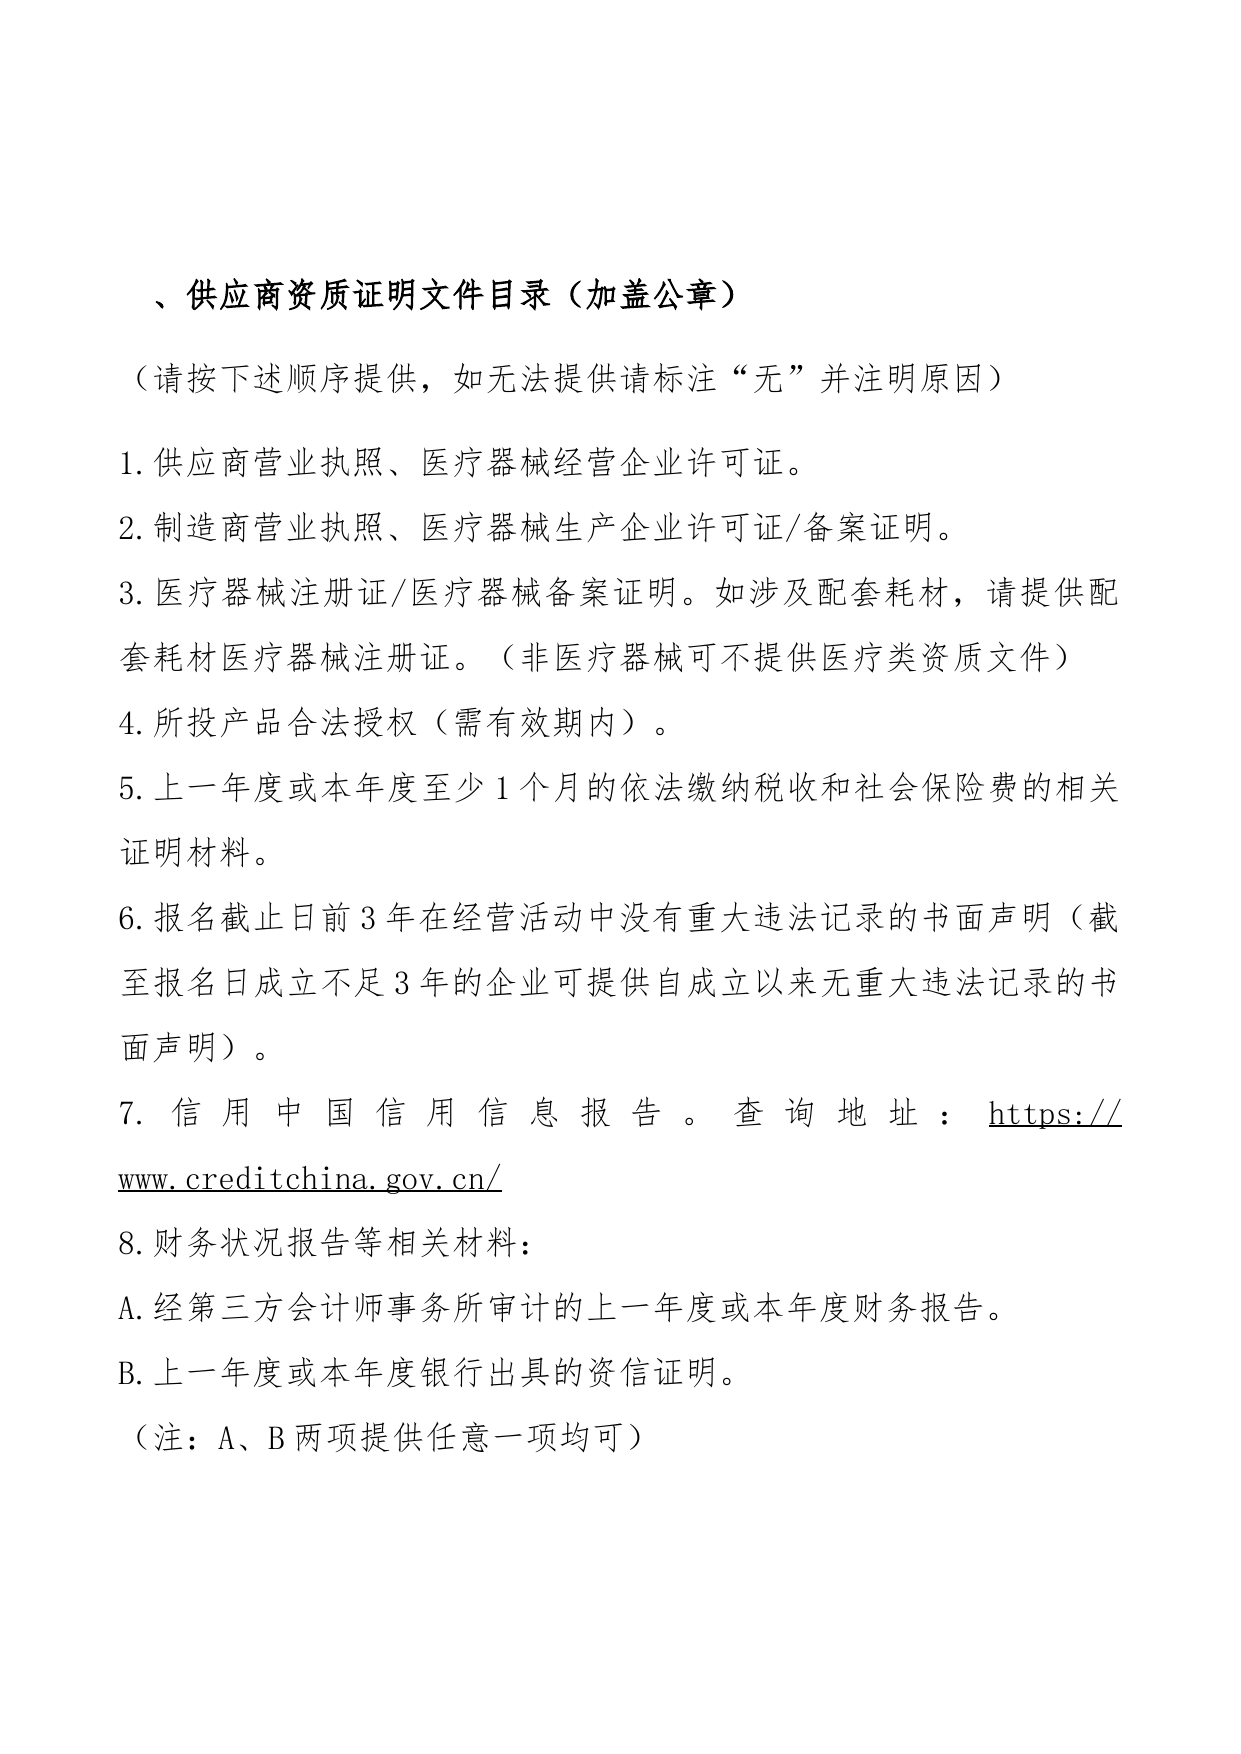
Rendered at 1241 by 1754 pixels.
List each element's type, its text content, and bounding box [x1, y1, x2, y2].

text 8.财务状况报告等相关材料： [118, 1207, 1122, 1272]
text 7.信用中国信用信息报告。查询地址：https://www.creditchina.gov.cn/ [118, 1077, 1122, 1207]
text 6.报名截止日前3年在经营活动中没有重大违法记录的书面声明（截至报名日成立不足3年的企业可提供自成立以来无重大违法记录的书面声明）。 [118, 882, 1122, 1077]
text 5.上一年度或本年度至少1个月的依法缴纳税收和社会保险费的相关证明材料。 [118, 752, 1122, 882]
text 4.所投产品合法授权（需有效期内）。 [118, 687, 1122, 752]
text （注：A、B两项提供任意一项均可） [118, 1402, 1122, 1467]
text B.上一年度或本年度银行出具的资信证明。 [118, 1337, 1122, 1402]
text A.经第三方会计师事务所审计的上一年度或本年度财务报告。 [118, 1272, 1122, 1337]
list 1.供应商营业执照、医疗器械经营企业许可证。 [118, 427, 1122, 492]
list （请按下述顺序提供，如无法提供请标注“无”并注明原因） [118, 343, 1122, 408]
list 供应商资质证明文件目录（加盖公章） [118, 259, 1122, 324]
text 3.医疗器械注册证/医疗器械备案证明。如涉及配套耗材，请提供配套耗材医疗器械注册证。（非医疗器械可不提供医疗类资质文件） [118, 557, 1122, 687]
text 2.制造商营业执照、医疗器械生产企业许可证/备案证明。 [118, 492, 1122, 557]
